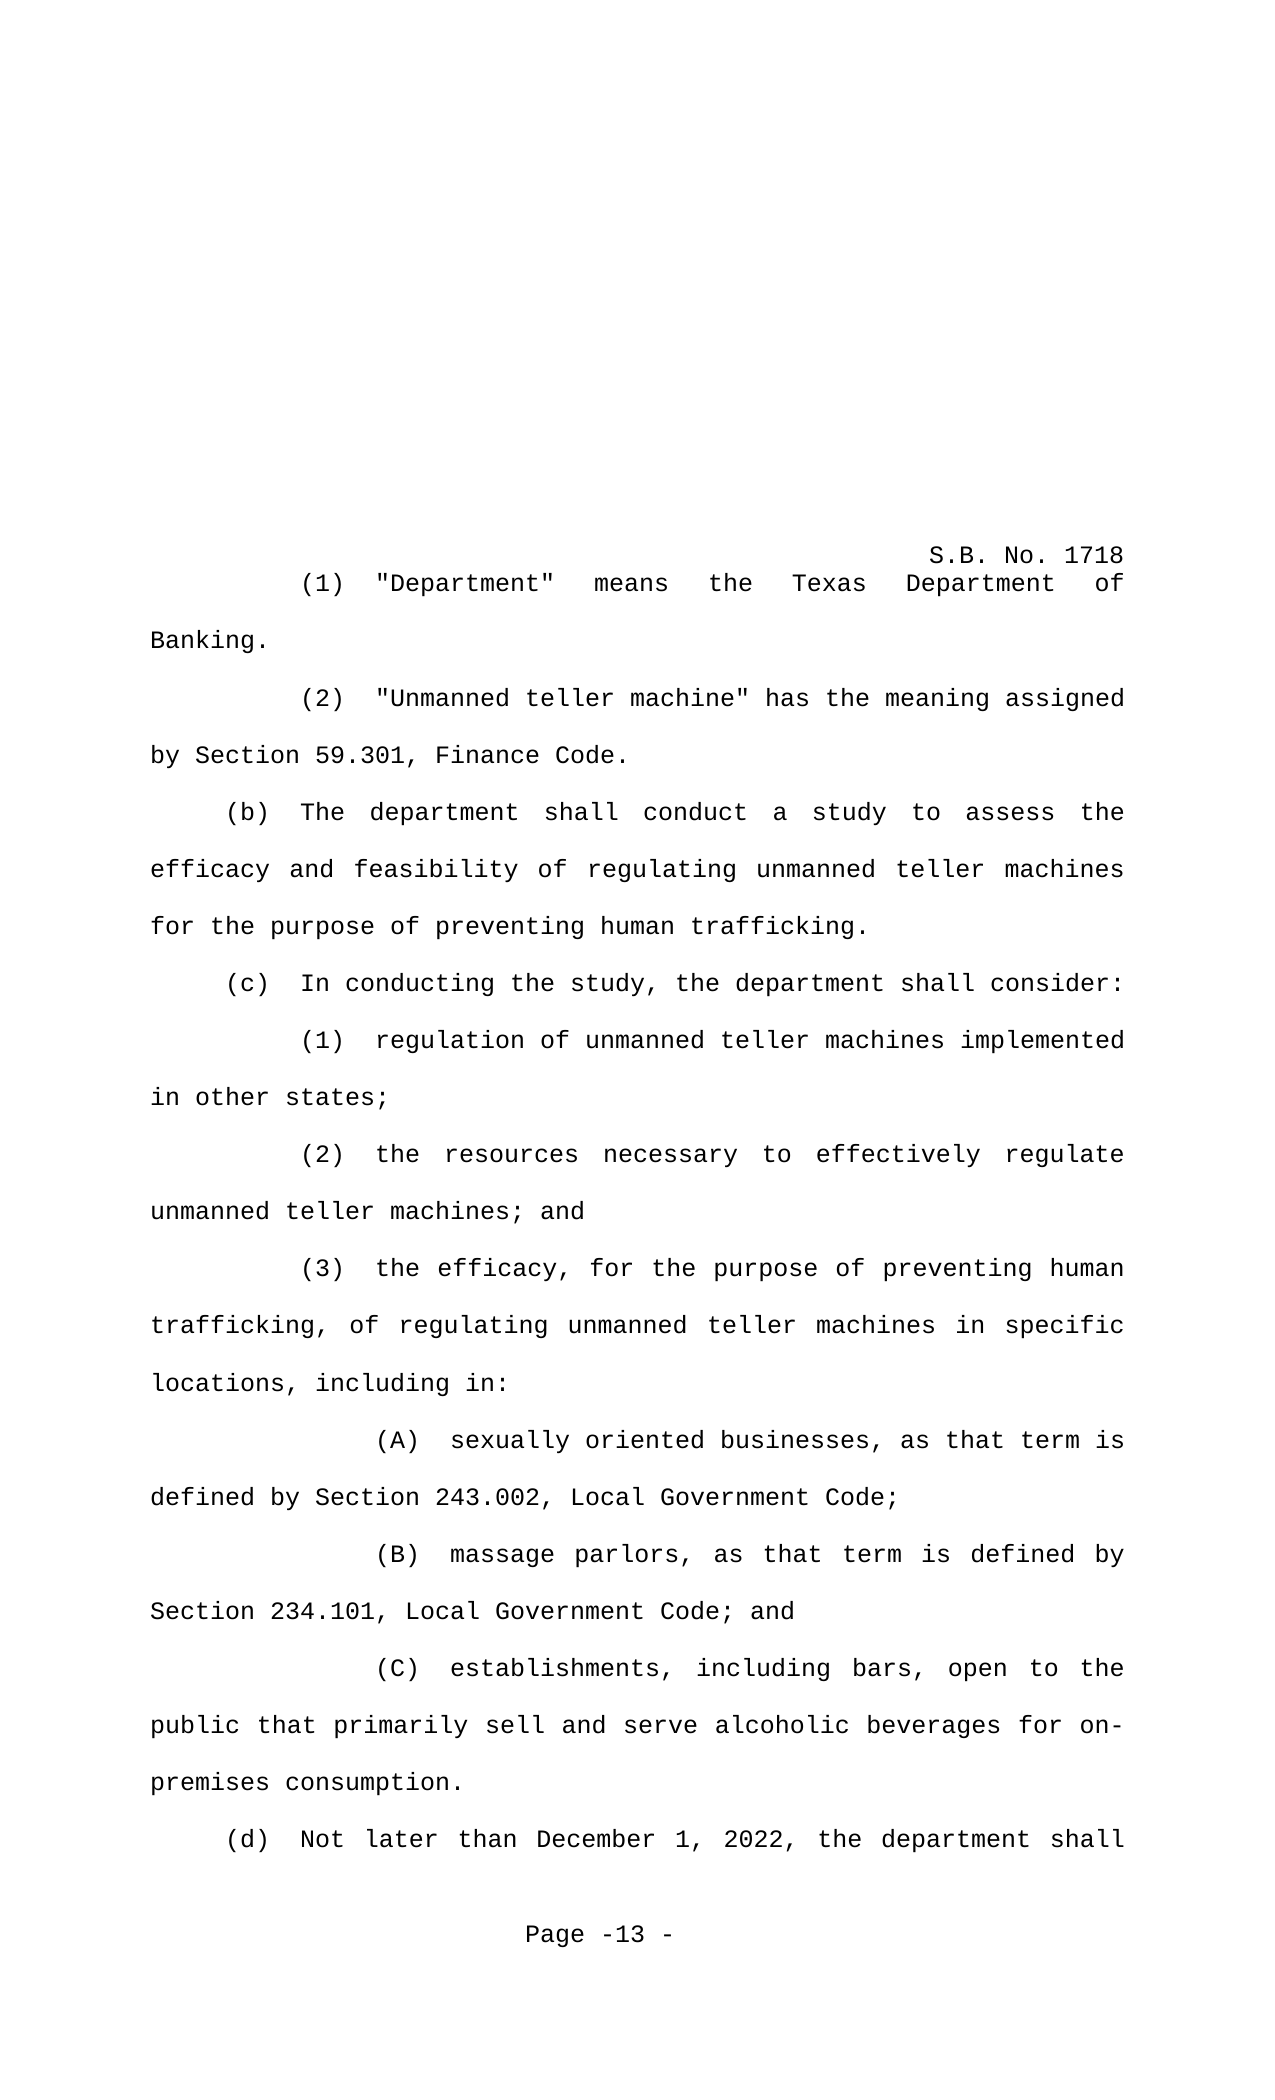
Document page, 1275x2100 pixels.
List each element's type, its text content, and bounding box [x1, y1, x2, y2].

text (B) massage parlors, as that term is defined by Section 234.101, Local Government Code; and [150, 1541, 1125, 1627]
text (b) The department shall conduct a study to assess the efficacy and feasibility of regulating unmanned teller machines for the purpose of preventing human trafficking. [150, 799, 1125, 942]
text (1) regulation of unmanned teller machines implemented in other states; [150, 1027, 1125, 1113]
text (A) sexually oriented businesses, as that term is defined by Section 243.002, Local Government Code; [150, 1427, 1125, 1513]
text (3) the efficacy, for the purpose of preventing human trafficking, of regulating unmanned teller machines in specific locations, including in: [150, 1256, 1125, 1398]
text (2) the resources necessary to effectively regulate unmanned teller machines; and [150, 1142, 1125, 1227]
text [150, 1827, 1125, 1855]
text (C) establishments, including bars, open to the public that primarily sell and serve alcoholic beverages for on-premises consumption. [150, 1655, 1125, 1798]
text (2) "Unmanned teller machine" has the meaning assigned by Section 59.301, Finance Code. [150, 685, 1125, 771]
text (c) In conducting the study, the department shall consider: [150, 970, 1125, 999]
text (1) "Department" means the Texas Department of Banking. [150, 571, 1125, 656]
